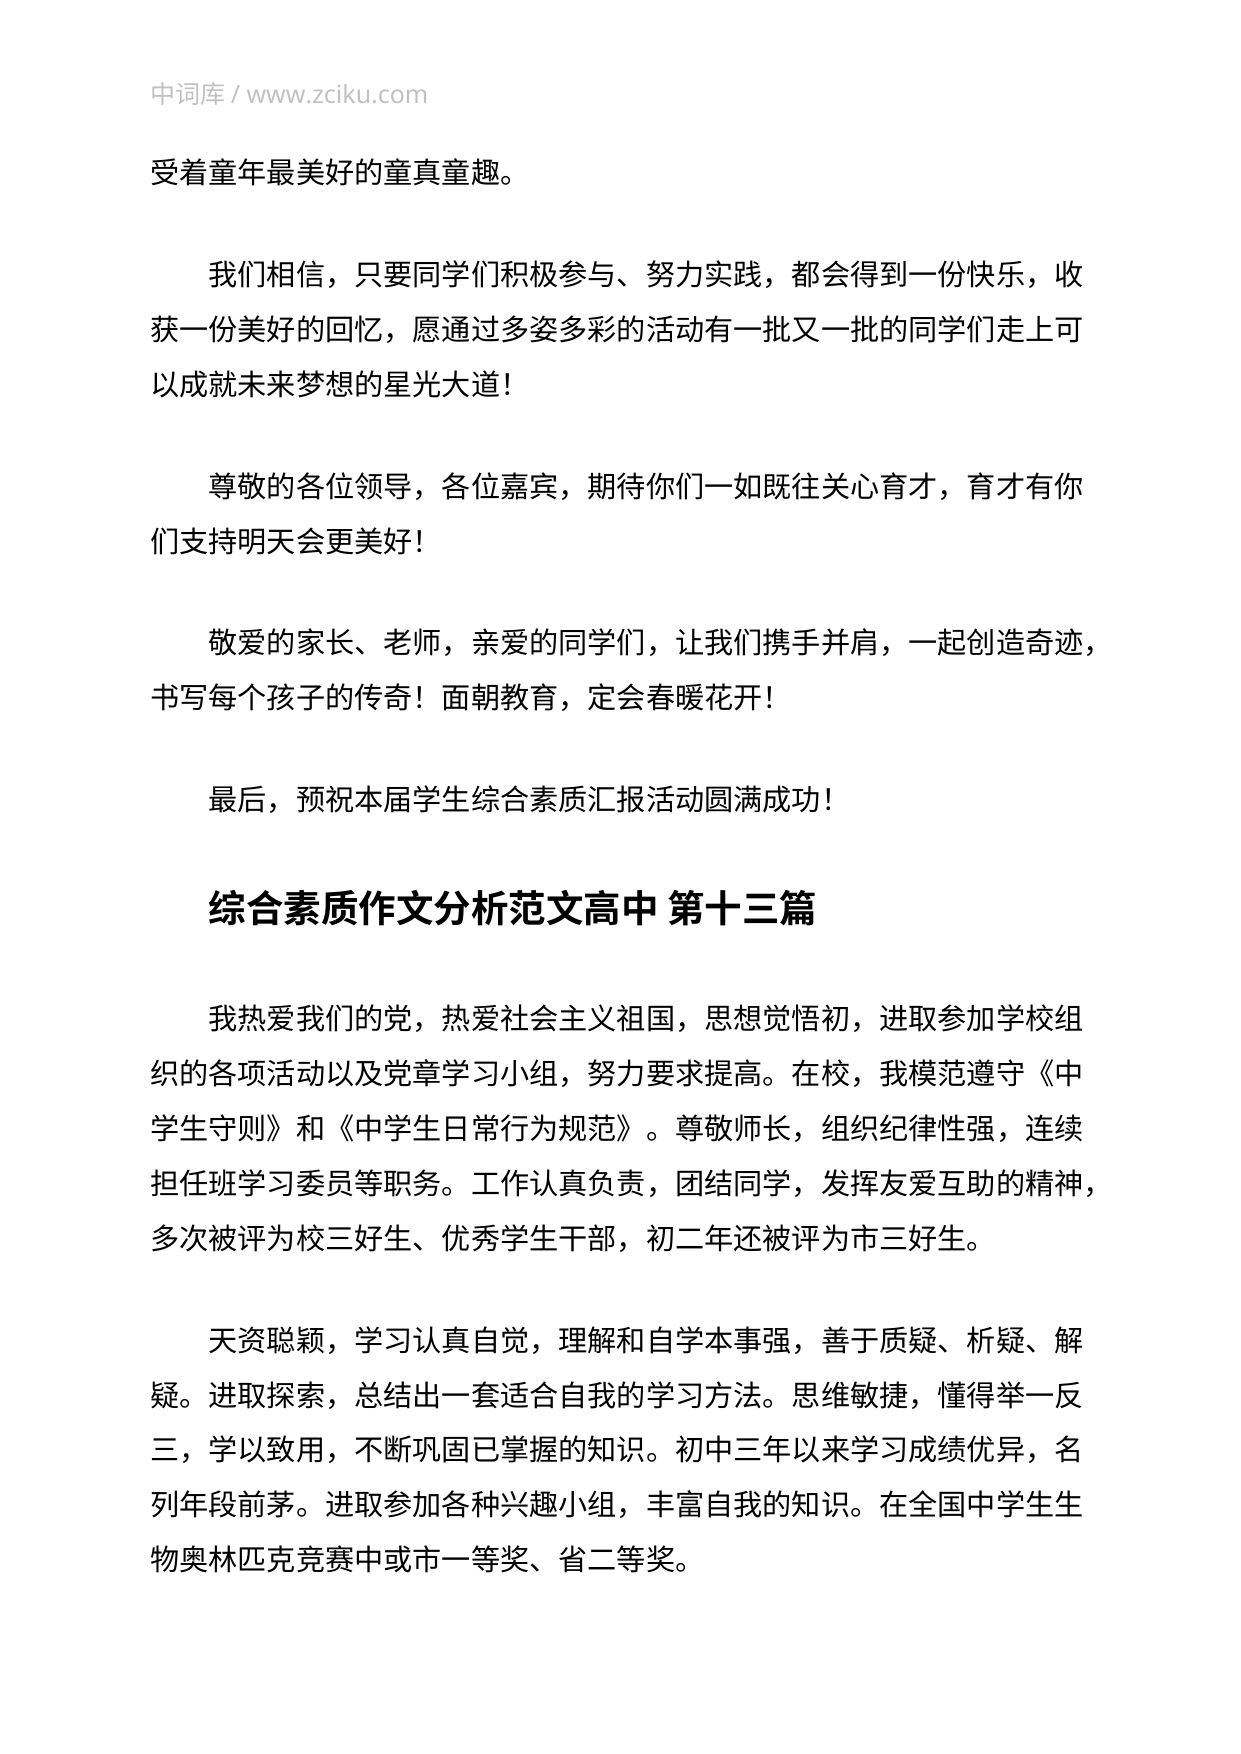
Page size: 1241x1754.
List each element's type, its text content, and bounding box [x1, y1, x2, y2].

text 尊敬的各位领导，各位嘉宾，期待你们一如既往关心育才，育才有你们支持明天会更美好！ [150, 463, 1090, 561]
text 综合素质作文分析范文高中 第十三篇 [150, 878, 1090, 933]
text 最后，预祝本届学生综合素质汇报活动圆满成功！ [150, 777, 1090, 819]
text 我们相信，只要同学们积极参与、努力实践，都会得到一份快乐，收获一份美好的回忆，愿通过多姿多彩的活动有一批又一批的同学们走上可以成就未来梦想的星光大道！ [150, 252, 1090, 404]
text 敬爱的家长、老师，亲爱的同学们，让我们携手并肩，一起创造奇迹，书写每个孩子的传奇！面朝教育，定会春暖花开！ [150, 620, 1090, 717]
text 我热爱我们的党，热爱社会主义祖国，思想觉悟初，进取参加学校组织的各项活动以及党章学习小组，努力要求提高。在校，我模范遵守《中学生守则》和《中学生日常行为规范》。尊敬师长，组织纪律性强，连续担任班学习委员等职务。工作认真负责，团结同学，发挥友爱互助的精神，多次被评为校三好生、优秀学生干部，初二年还被评为市三好生。 [150, 996, 1090, 1258]
text 天资聪颖，学习认真自觉，理解和自学本事强，善于质疑、析疑、解疑。进取探索，总结出一套适合自我的学习方法。思维敏捷，懂得举一反三，学以致用，不断巩固已掌握的知识。初中三年以来学习成绩优异，名列年段前茅。进取参加各种兴趣小组，丰富自我的知识。在全国中学生生物奥林匹克竞赛中或市一等奖、省二等奖。 [150, 1317, 1090, 1579]
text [150, 150, 1090, 192]
